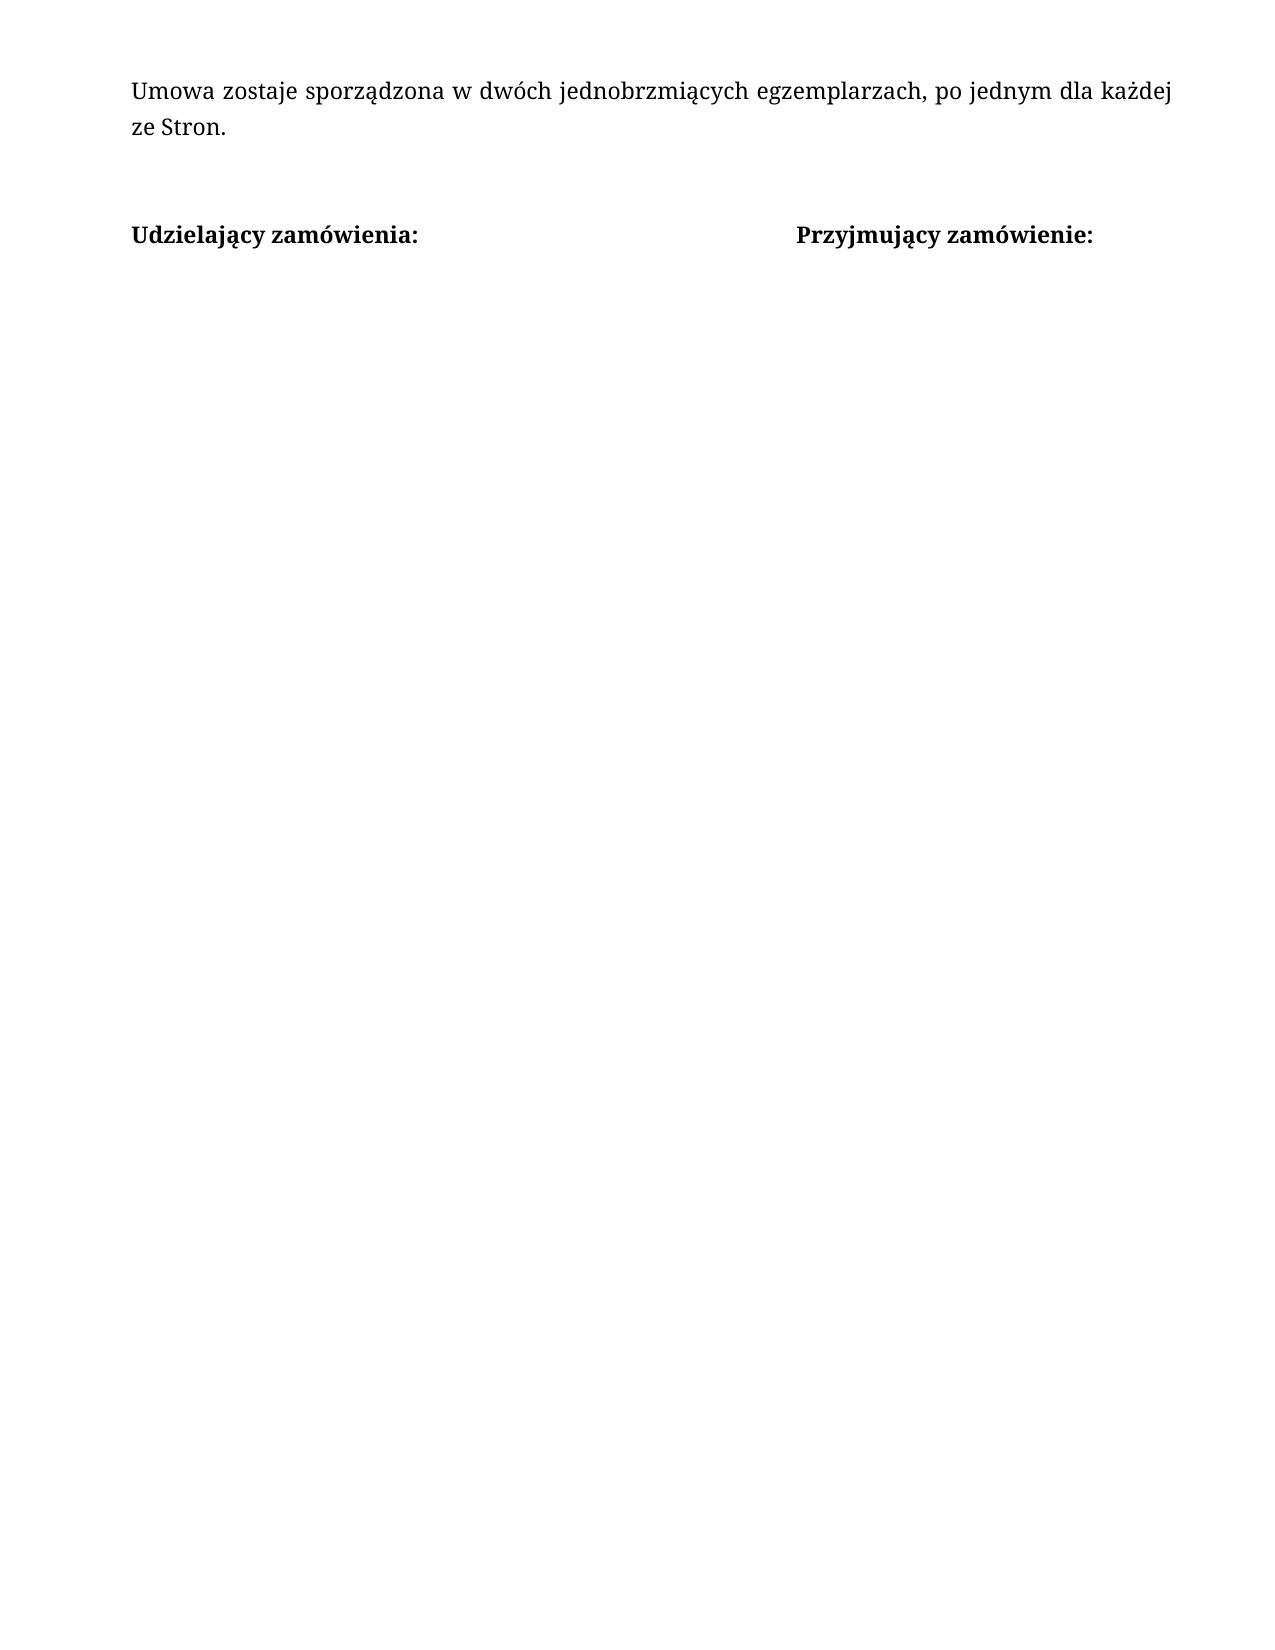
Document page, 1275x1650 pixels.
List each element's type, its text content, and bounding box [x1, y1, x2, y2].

text Udzielający zamówienia: Przyjmujący zamówienie: [131, 219, 1181, 250]
text Umowa zostaje sporządzona w dwóch jednobrzmiących egzemplarzach, po jednym dla każdej ze Stron. [131, 75, 1181, 142]
